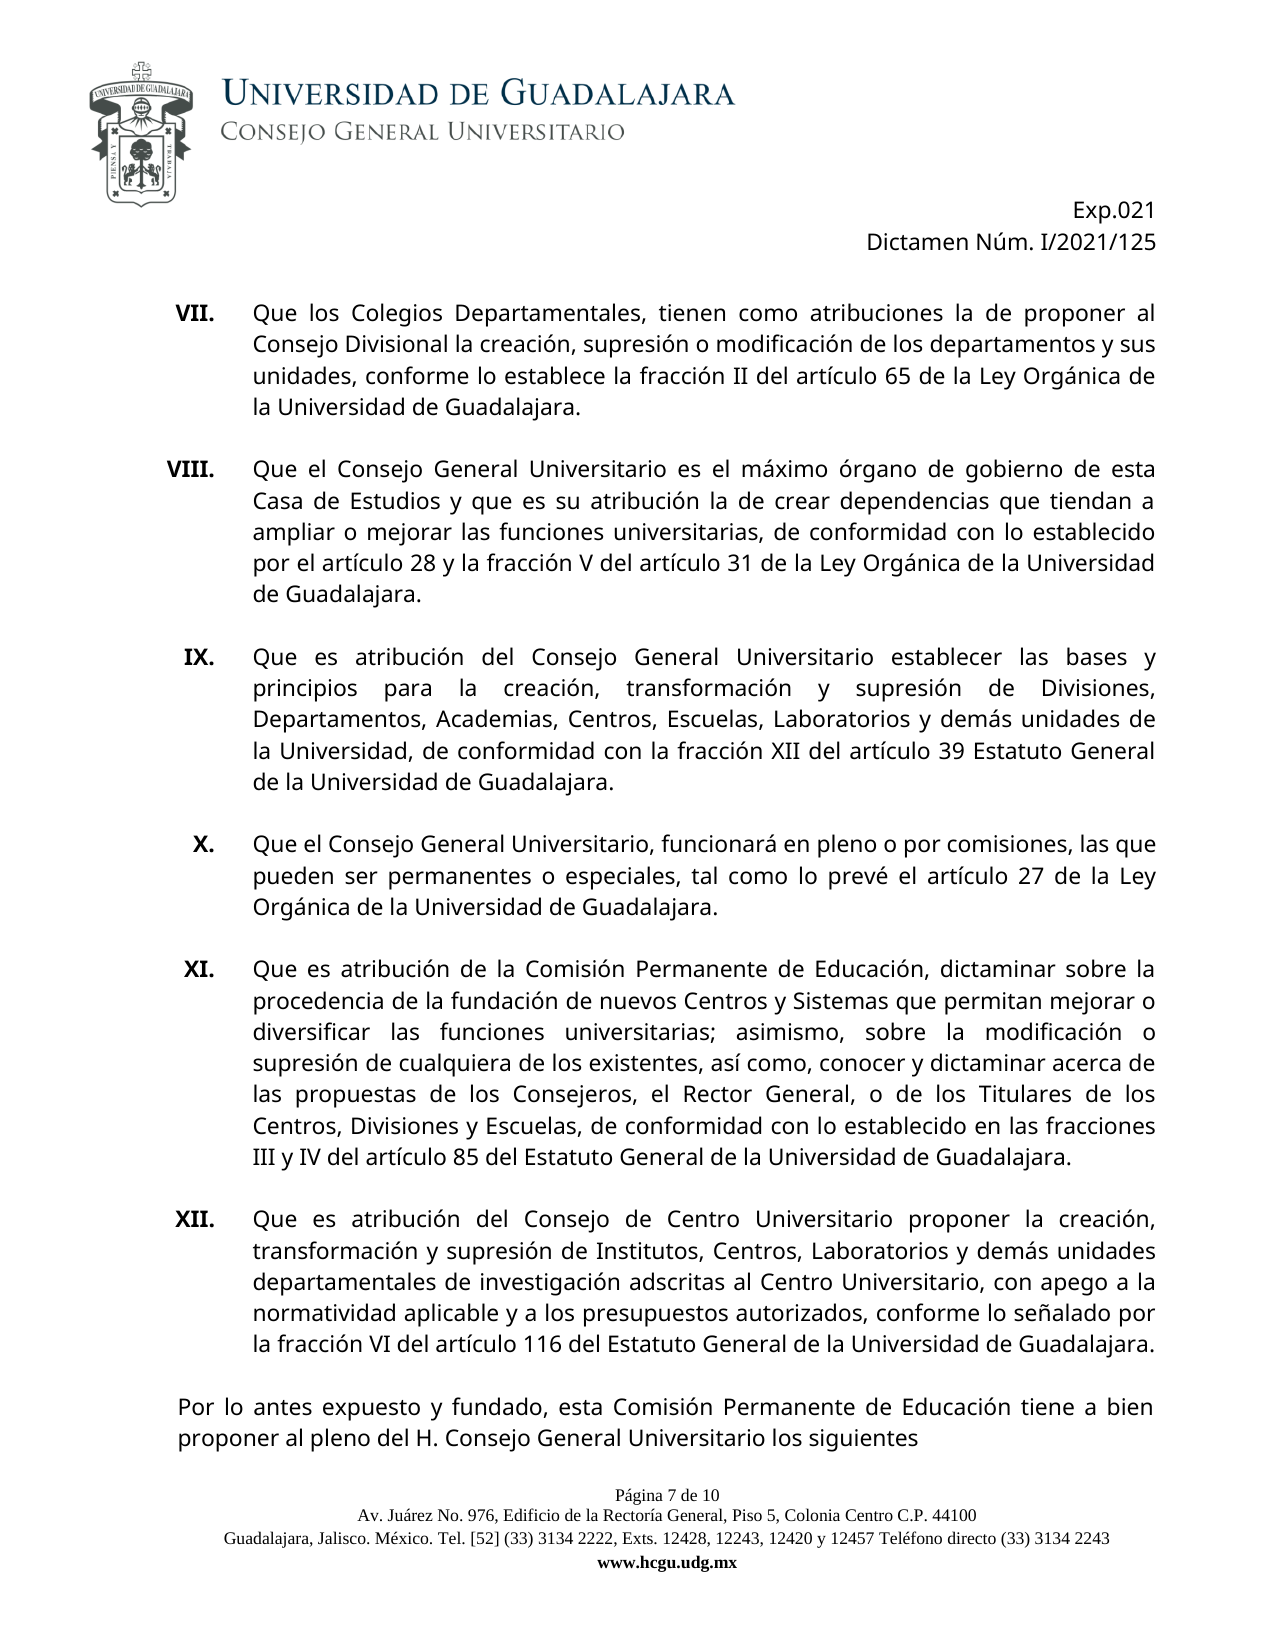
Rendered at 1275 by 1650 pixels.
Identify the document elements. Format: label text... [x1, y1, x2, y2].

list Que es atribución del Consejo General Universitario establecer las bases y principios para la creación, transformación y supresión de Divisiones, Departamentos, Academias, Centros, Escuelas, Laboratorios y demás unidades de la Universidad, de conformidad con la fracción XII del artículo 39 Estatuto General de la Universidad de Guadalajara. [215, 641, 1157, 797]
list Que el Consejo General Universitario, funcionará en pleno o por comisiones, las que pueden ser permanentes o especiales, tal como lo prevé el artículo 27 de la Ley Orgánica de la Universidad de Guadalajara. [215, 828, 1157, 922]
list Que es atribución de la Comisión Permanente de Educación, dictaminar sobre la procedencia de la fundación de nuevos Centros y Sistemas que permitan mejorar o diversificar las funciones universitarias; asimismo, sobre la modificación o supresión de cualquiera de los existentes, así como, conocer y dictaminar acerca de las propuestas de los Consejeros, el Rector General, o de los Titulares de los Centros, Divisiones y Escuelas, de conformidad con lo establecido en las fracciones III y IV del artículo 85 del Estatuto General de la Universidad de Guadalajara. [215, 953, 1157, 1172]
list Que es atribución del Consejo de Centro Universitario proponer la creación, transformación y supresión de Institutos, Centros, Laboratorios y demás unidades departamentales de investigación adscritas al Centro Universitario, con apego a la normatividad aplicable y a los presupuestos autorizados, conforme lo señalado por la fracción VI del artículo 116 del Estatuto General de la Universidad de Guadalajara. [215, 1203, 1157, 1359]
list Que los Colegios Departamentales, tienen como atribuciones la de proponer al Consejo Divisional la creación, supresión o modificación de los departamentos y sus unidades, conforme lo establece la fracción II del artículo 65 de la Ley Orgánica de la Universidad de Guadalajara. [215, 297, 1157, 422]
list Que el Consejo General Universitario es el máximo órgano de gobierno de esta Casa de Estudios y que es su atribución la de crear dependencias que tiendan a ampliar o mejorar las funciones universitarias, de conformidad con lo establecido por el artículo 28 y la fracción V del artículo 31 de la Ley Orgánica de la Universidad de Guadalajara. [215, 453, 1157, 609]
text Por lo antes expuesto y fundado, esta Comisión Permanente de Educación tiene a bien proponer al pleno del H. Consejo General Universitario los siguientes [177, 1391, 1155, 1453]
picture [1, 1, 1274, 268]
